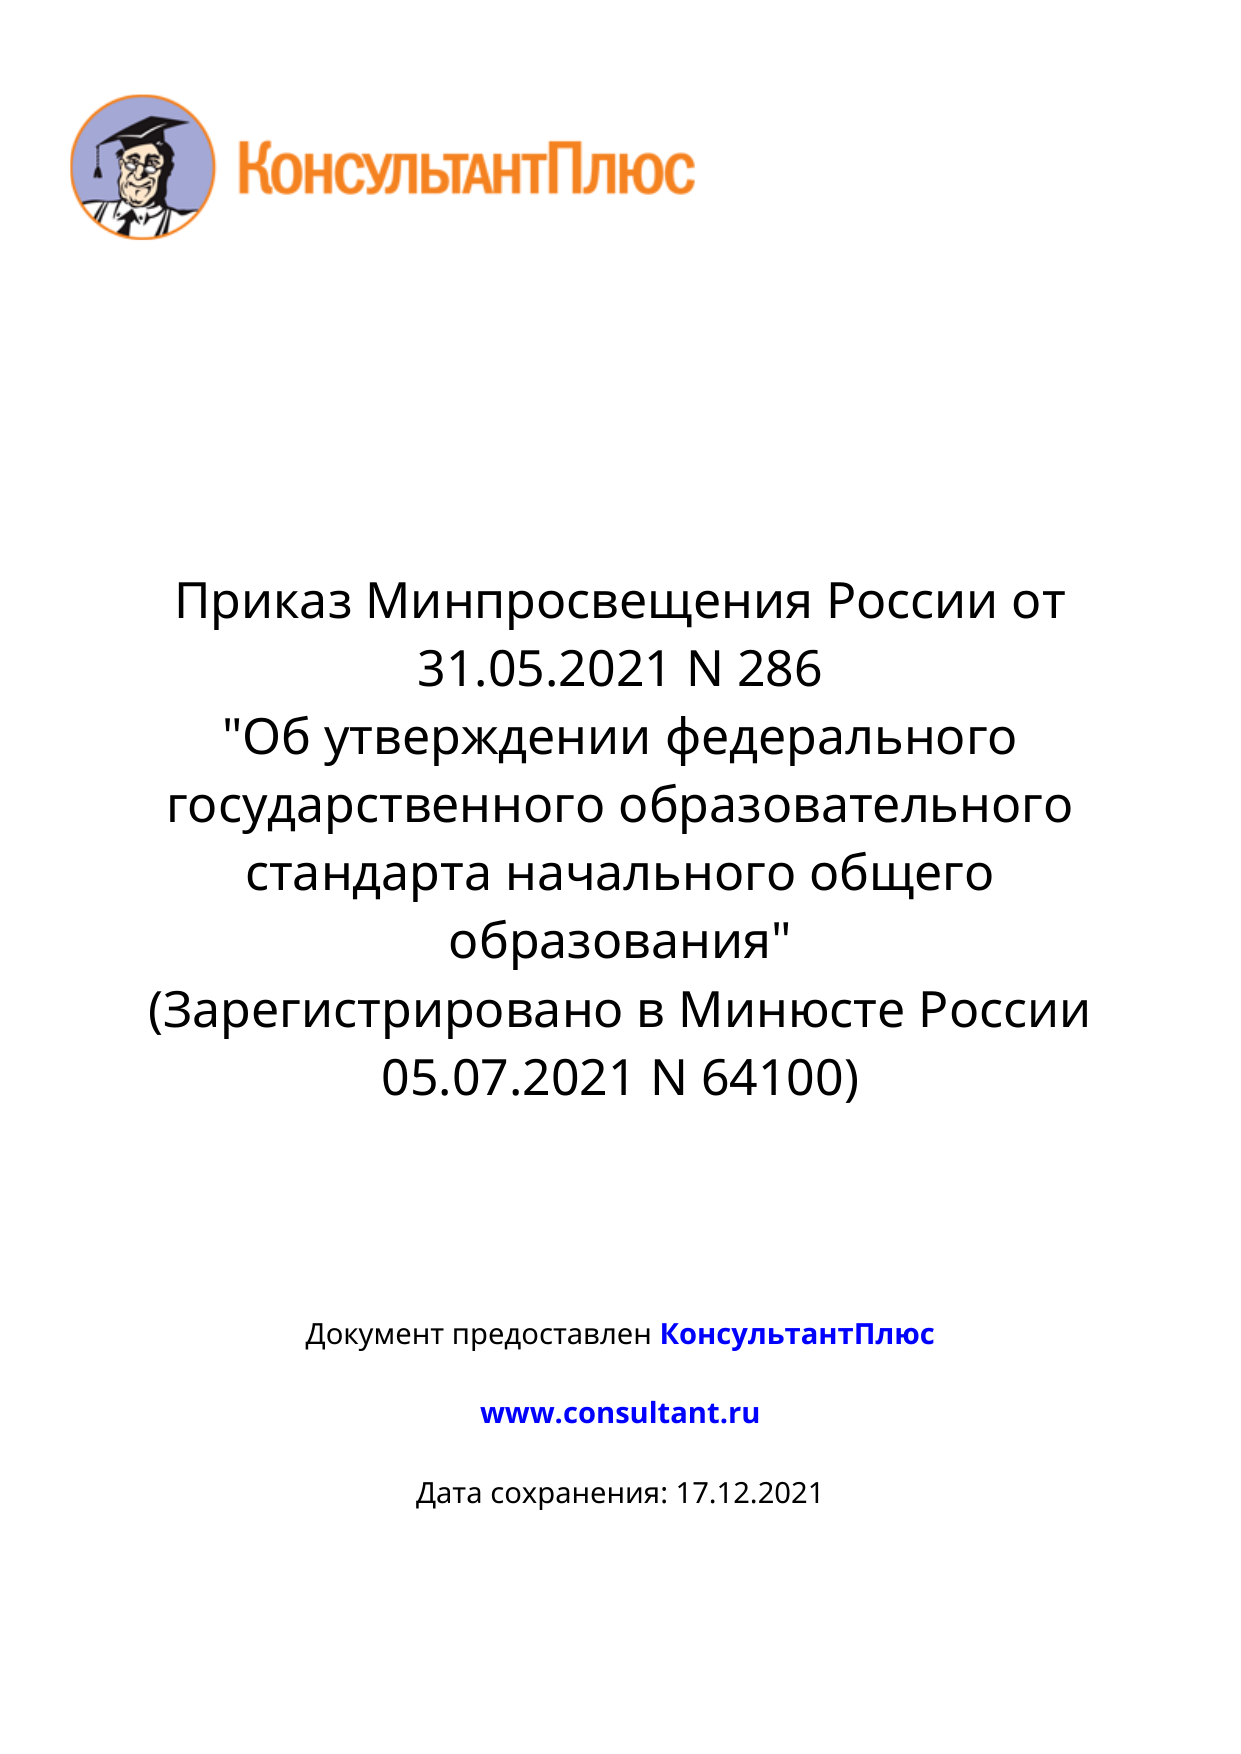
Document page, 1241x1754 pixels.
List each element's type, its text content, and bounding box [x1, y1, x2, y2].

table_cell Приказ Минпросвещения России от 31.05.2021 N 286 "Об утверждении федерального государственного образовательного стандарта начального общего образования" (Зарегистрировано в Минюсте России 05.07.2021 N 64100) [62, 403, 1178, 1272]
picture [70, 93, 695, 242]
table_cell Документ предоставлен КонсультантПлюс www.consultant.ru Дата сохранения: 17.12.2021 [62, 1272, 1178, 1587]
table_header [62, 88, 1178, 403]
